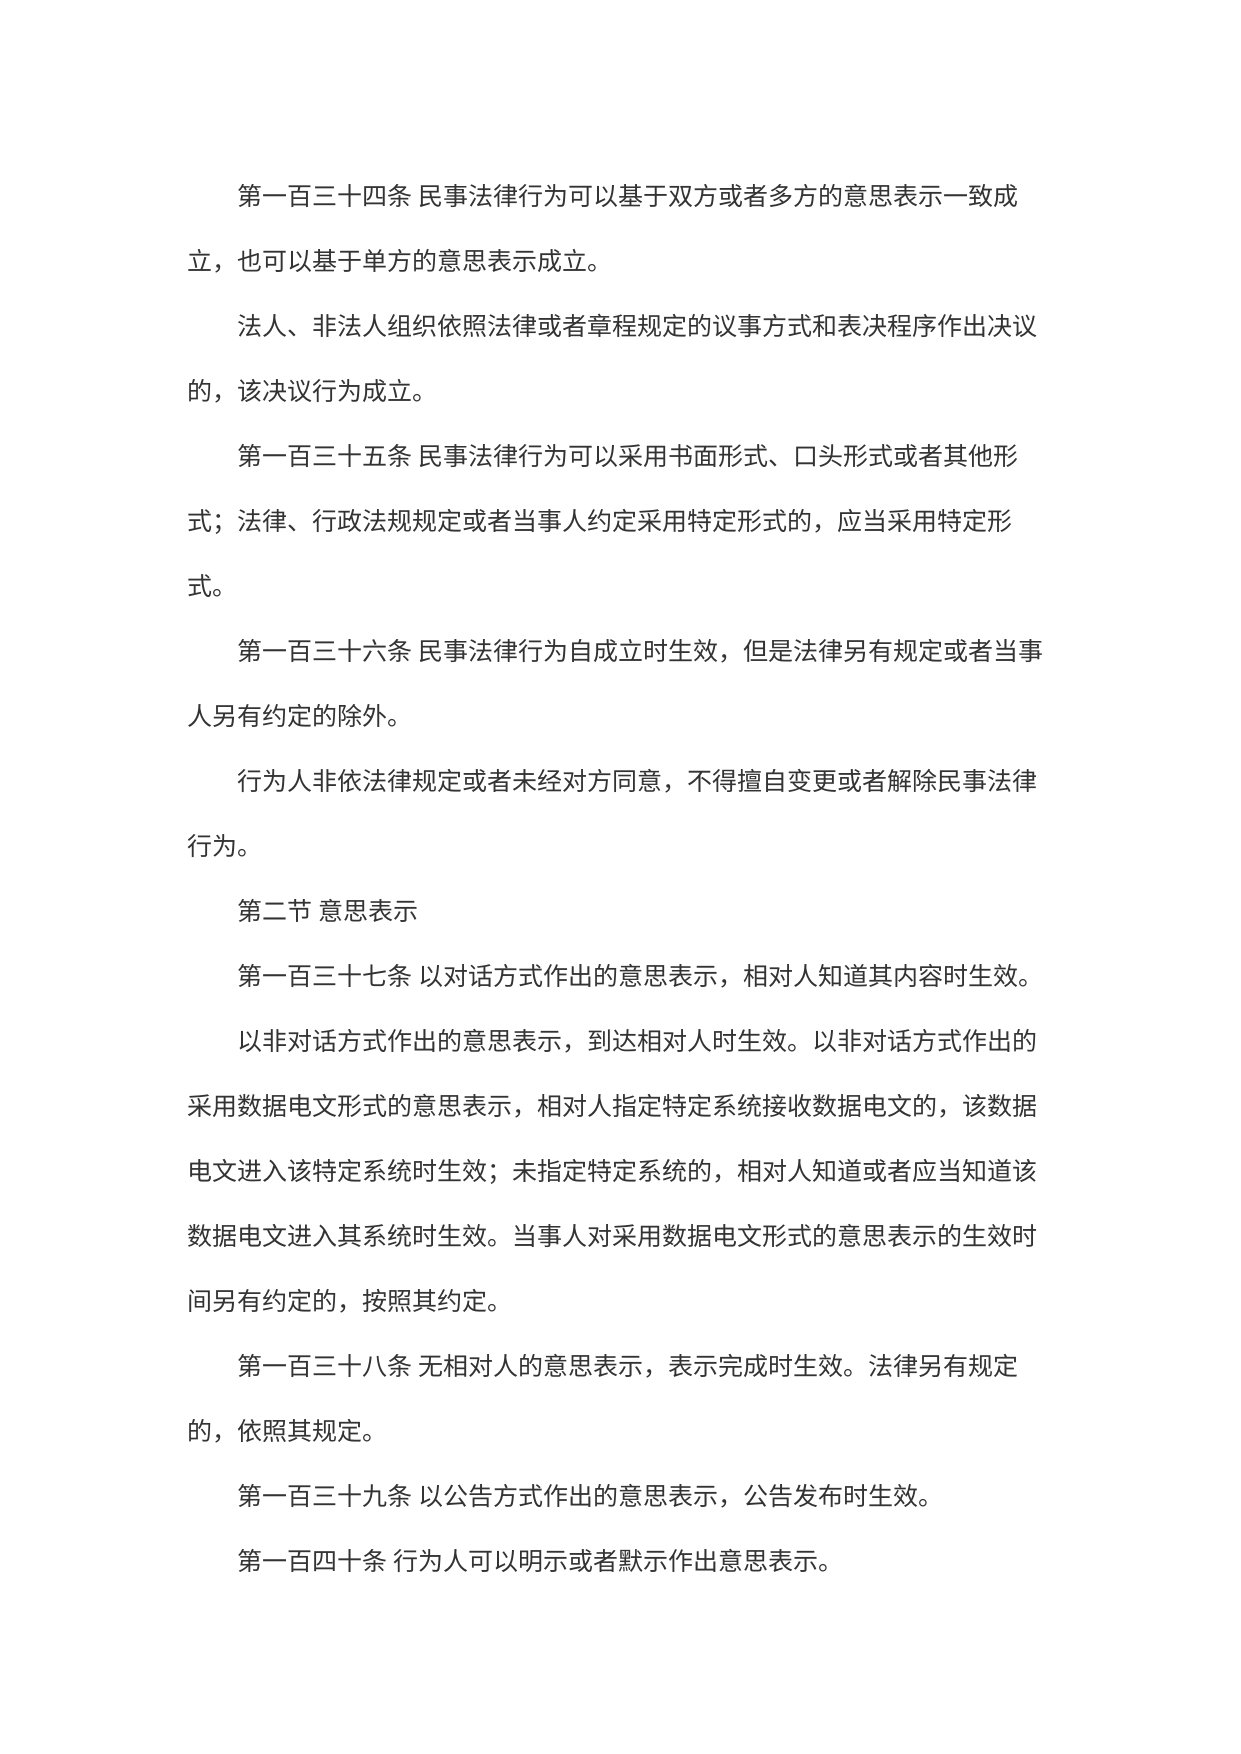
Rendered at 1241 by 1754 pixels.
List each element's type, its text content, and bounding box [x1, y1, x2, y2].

text 第二节 意思表示 [187, 877, 1053, 942]
text 第一百三十八条 无相对人的意思表示，表示完成时生效。法律另有规定的，依照其规定。 [187, 1332, 1053, 1462]
text 以非对话方式作出的意思表示，到达相对人时生效。以非对话方式作出的采用数据电文形式的意思表示，相对人指定特定系统接收数据电文的，该数据电文进入该特定系统时生效；未指定特定系统的，相对人知道或者应当知道该数据电文进入其系统时生效。当事人对采用数据电文形式的意思表示的生效时间另有约定的，按照其约定。 [187, 1007, 1053, 1332]
text 法人、非法人组织依照法律或者章程规定的议事方式和表决程序作出决议的，该决议行为成立。 [187, 292, 1053, 422]
text 第一百四十条 行为人可以明示或者默示作出意思表示。 [187, 1527, 1053, 1592]
text 第一百三十五条 民事法律行为可以采用书面形式、口头形式或者其他形式；法律、行政法规规定或者当事人约定采用特定形式的，应当采用特定形式。 [187, 422, 1053, 617]
text 第一百三十七条 以对话方式作出的意思表示，相对人知道其内容时生效。 [187, 942, 1053, 1007]
text 行为人非依法律规定或者未经对方同意，不得擅自变更或者解除民事法律行为。 [187, 747, 1053, 877]
text 第一百三十四条 民事法律行为可以基于双方或者多方的意思表示一致成立，也可以基于单方的意思表示成立。 [187, 162, 1053, 292]
text 第一百三十九条 以公告方式作出的意思表示，公告发布时生效。 [187, 1462, 1053, 1527]
text 第一百三十六条 民事法律行为自成立时生效，但是法律另有规定或者当事人另有约定的除外。 [187, 617, 1053, 747]
